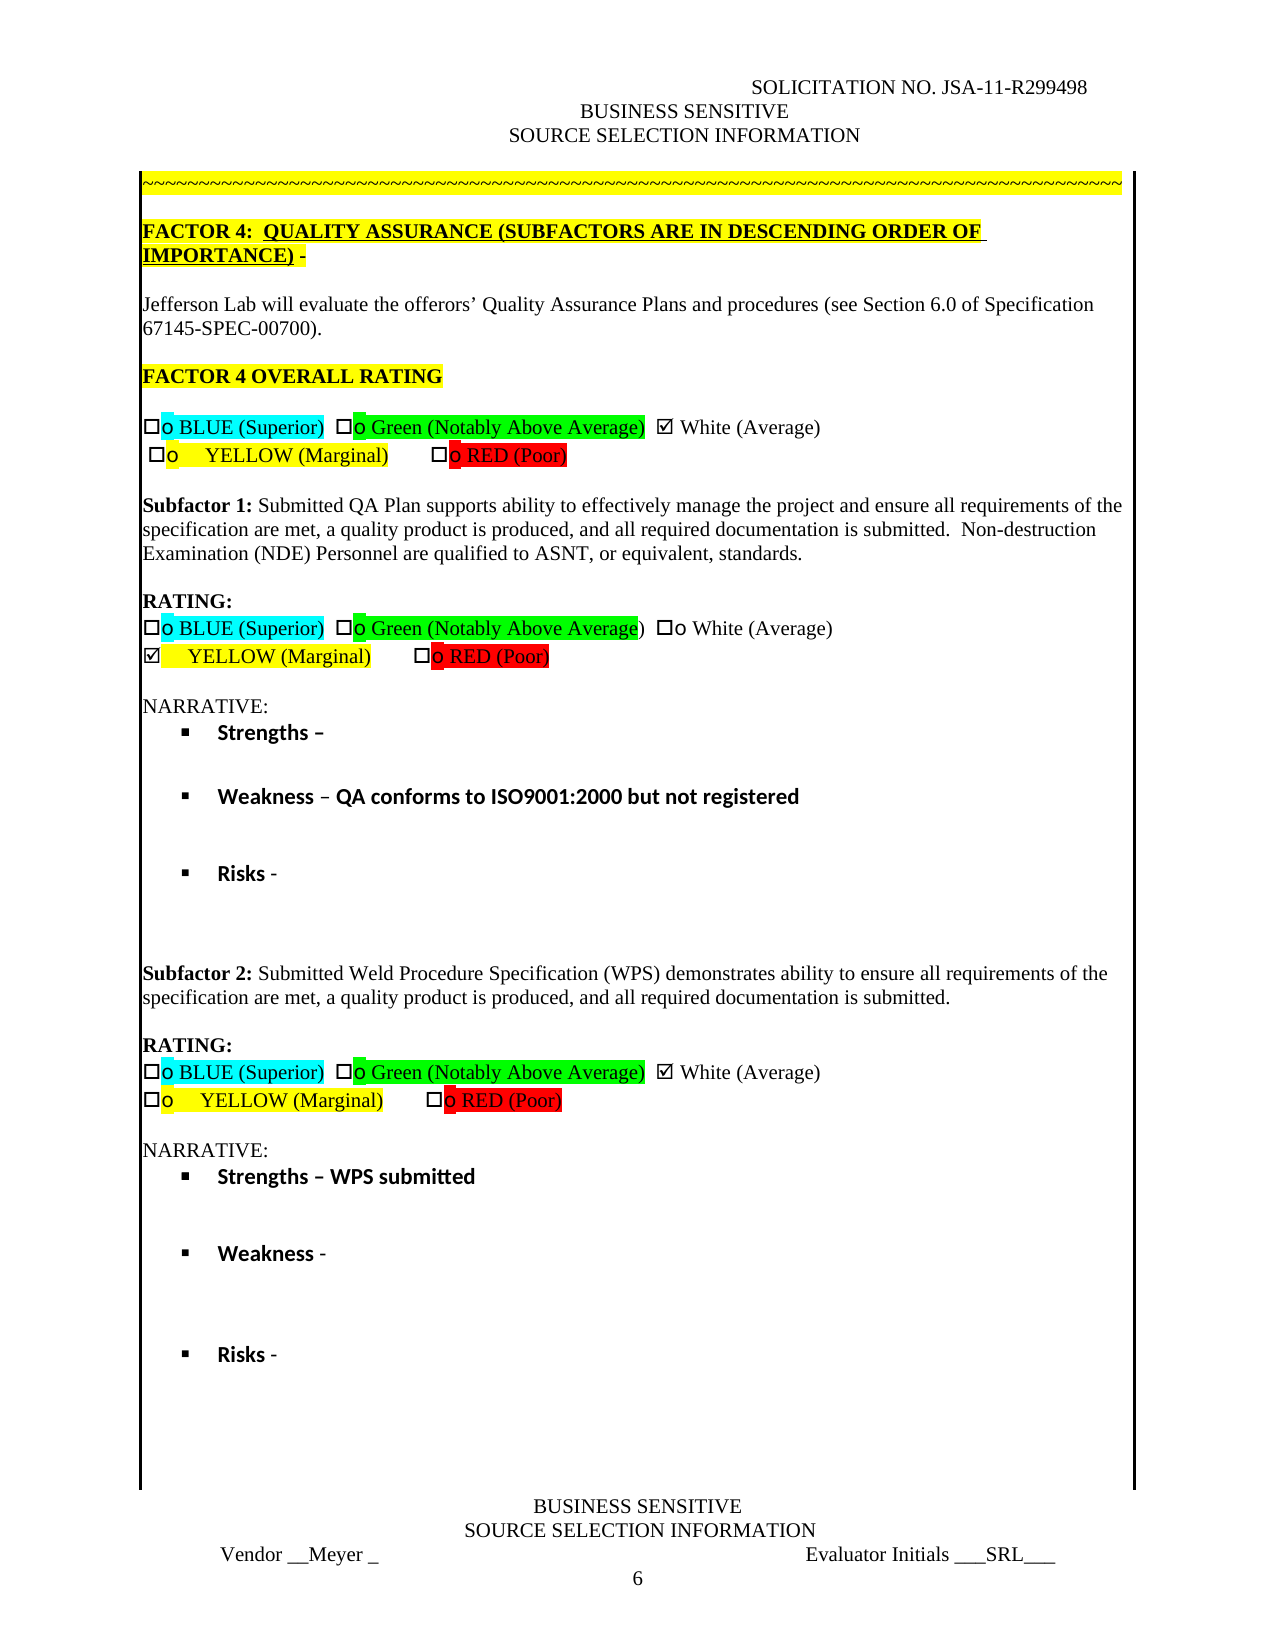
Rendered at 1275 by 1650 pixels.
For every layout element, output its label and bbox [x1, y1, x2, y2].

table_cell [142, 171, 1133, 1489]
